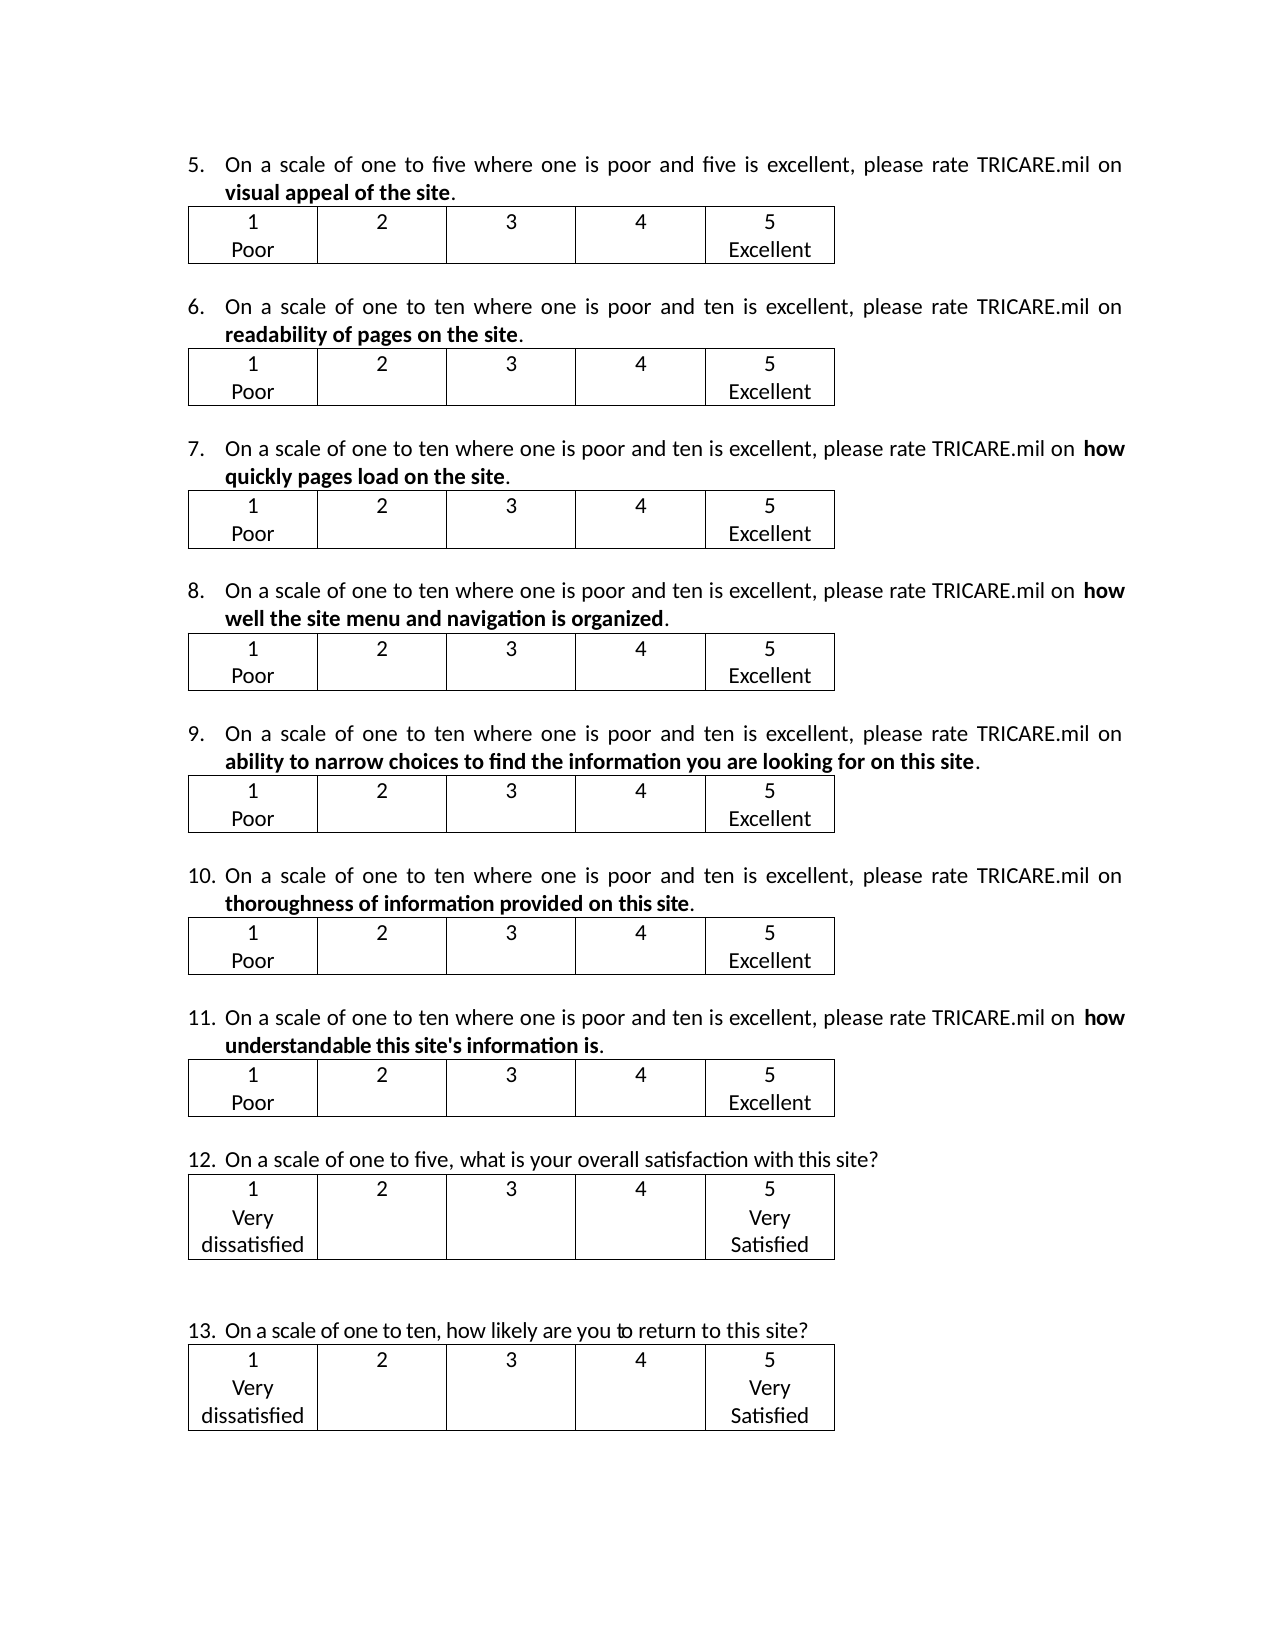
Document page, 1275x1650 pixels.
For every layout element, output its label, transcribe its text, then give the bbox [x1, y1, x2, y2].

table_header 2 [318, 349, 446, 405]
table_header 4 [576, 634, 705, 690]
table_header 1 Very dissatisfied [189, 1175, 317, 1259]
table_header 2 [318, 491, 446, 547]
table_header 1 Poor [189, 207, 317, 263]
table_header 5 Excellent [706, 207, 834, 263]
table_header 1 Very dissatisfied [189, 1345, 317, 1429]
table_header 2 [318, 1060, 446, 1116]
table_header 5 Excellent [706, 776, 834, 832]
table_header 2 [318, 1175, 446, 1259]
table_header 5 Excellent [706, 634, 834, 690]
table_header 4 [576, 1345, 705, 1429]
table_header 1 Poor [189, 634, 317, 690]
table_header 3 [447, 1175, 575, 1259]
table_header 1 Poor [189, 349, 317, 405]
table_header 4 [576, 349, 705, 405]
table_header 2 [318, 634, 446, 690]
table_header 5 Very Satisfied [706, 1175, 834, 1259]
table_header 3 [447, 1060, 575, 1116]
table_header 3 [447, 776, 575, 832]
table_header 2 [318, 776, 446, 832]
table_header 5 Excellent [706, 918, 834, 974]
table_header 2 [318, 1345, 446, 1429]
table_header 4 [576, 918, 705, 974]
table_header 5 Excellent [706, 349, 834, 405]
table_header 5 Very Satisfied [706, 1345, 834, 1429]
table_header 3 [447, 918, 575, 974]
table_header 1 Poor [189, 776, 317, 832]
table_header 4 [576, 1060, 705, 1116]
table_header 2 [318, 918, 446, 974]
table_header 3 [447, 207, 575, 263]
table_header 3 [447, 349, 575, 405]
table_header 3 [447, 634, 575, 690]
list On a scale of one to ten where one is poor and ten is excellent, please rate TRICARE.mil on thoroughness of information provided on this site. [187, 861, 1125, 917]
list On a scale of one to ten, how likely are you to return to this site? [187, 1316, 1116, 1344]
table_header 5 Excellent [706, 491, 834, 547]
list On a scale of one to ten where one is poor and ten is excellent, please rate TRICARE.mil on readability of pages on the site. [187, 292, 1125, 348]
list On a scale of one to ten where one is poor and ten is excellent, please rate TRICARE.mil on how well the site menu and navigation is organized. [187, 577, 1125, 633]
table_header 1 Poor [189, 918, 317, 974]
table_header 4 [576, 1175, 705, 1259]
table_header 1 Poor [189, 1060, 317, 1116]
list On a scale of one to ten where one is poor and ten is excellent, please rate TRICARE.mil on how quickly pages load on the site. [187, 434, 1125, 490]
table_header 4 [576, 491, 705, 547]
list On a scale of one to five, what is your overall satisfaction with this site? [187, 1145, 1121, 1173]
table_header 3 [447, 1345, 575, 1429]
table_header 5 Excellent [706, 1060, 834, 1116]
list On a scale of one to five where one is poor and five is excellent, please rate TRICARE.mil on visual appeal of the site. [187, 150, 1125, 206]
table_header 4 [576, 776, 705, 832]
list On a scale of one to ten where one is poor and ten is excellent, please rate TRICARE.mil on how understandable this site's information is. [187, 1003, 1125, 1059]
table_header 4 [576, 207, 705, 263]
table_header 3 [447, 491, 575, 547]
table_header 1 Poor [189, 491, 317, 547]
list On a scale of one to ten where one is poor and ten is excellent, please rate TRICARE.mil on ability to narrow choices to find the information you are looking for on this site. [187, 719, 1125, 775]
table_header 2 [318, 207, 446, 263]
